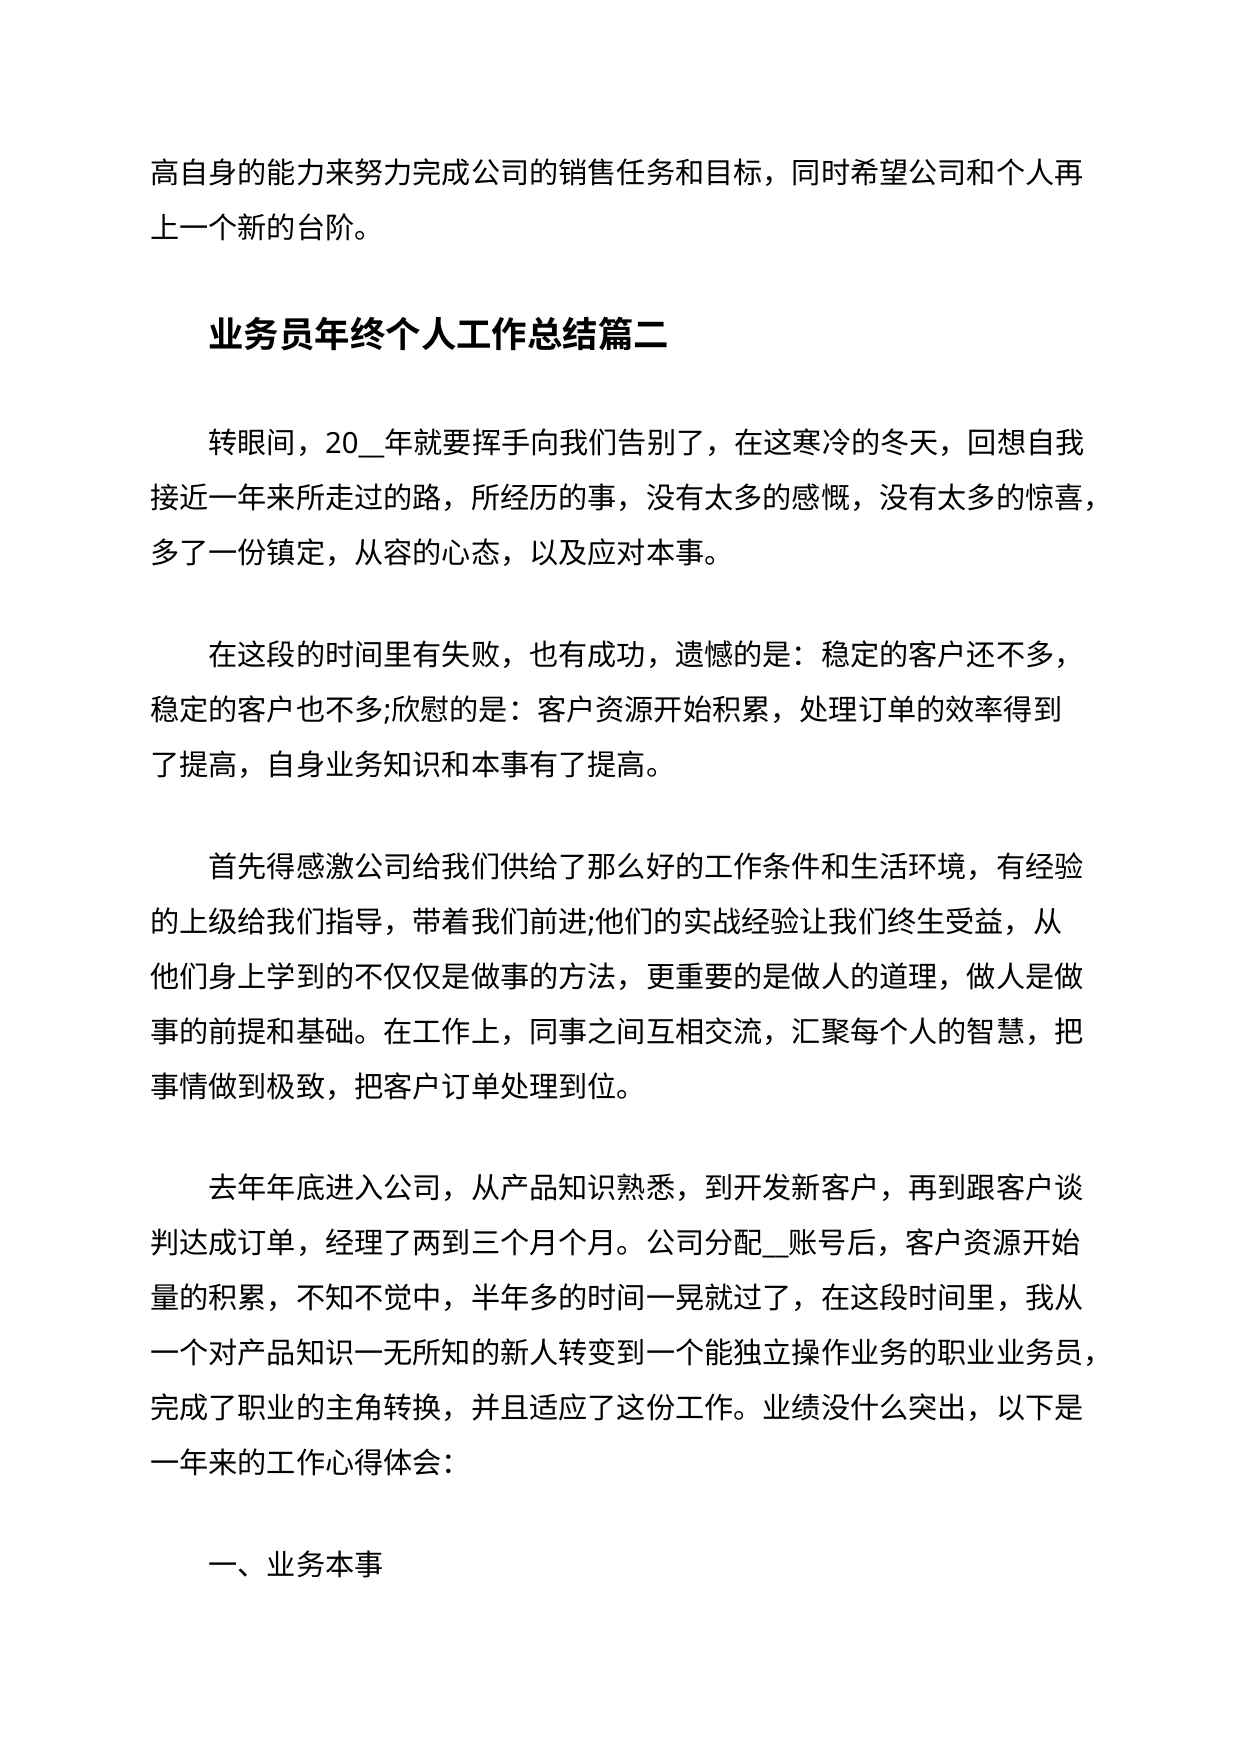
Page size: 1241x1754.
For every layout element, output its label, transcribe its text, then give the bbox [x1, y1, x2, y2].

text 业务员年终个人工作总结篇二 [150, 307, 1090, 358]
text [150, 150, 1090, 247]
text 首先得感激公司给我们供给了那么好的工作条件和生活环境，有经验的上级给我们指导，带着我们前进;他们的实战经验让我们终生受益，从他们身上学到的不仅仅是做事的方法，更重要的是做人的道理，做人是做事的前提和基础。在工作上，同事之间互相交流，汇聚每个人的智慧，把事情做到极致，把客户订单处理到位。 [150, 843, 1090, 1105]
text 在这段的时间里有失败，也有成功，遗憾的是：稳定的客户还不多，稳定的客户也不多;欣慰的是：客户资源开始积累，处理订单的效率得到了提高，自身业务知识和本事有了提高。 [150, 632, 1090, 784]
text 转眼间，20__年就要挥手向我们告别了，在这寒冷的冬天，回想自我接近一年来所走过的路，所经历的事，没有太多的感慨，没有太多的惊喜，多了一份镇定，从容的心态，以及应对本事。 [150, 420, 1090, 572]
text 去年年底进入公司，从产品知识熟悉，到开发新客户，再到跟客户谈判达成订单，经理了两到三个月个月。公司分配__账号后，客户资源开始量的积累，不知不觉中，半年多的时间一晃就过了，在这段时间里，我从一个对产品知识一无所知的新人转变到一个能独立操作业务的职业业务员，完成了职业的主角转换，并且适应了这份工作。业绩没什么突出，以下是一年来的工作心得体会： [150, 1165, 1090, 1482]
text 一、业务本事 [150, 1541, 1090, 1583]
